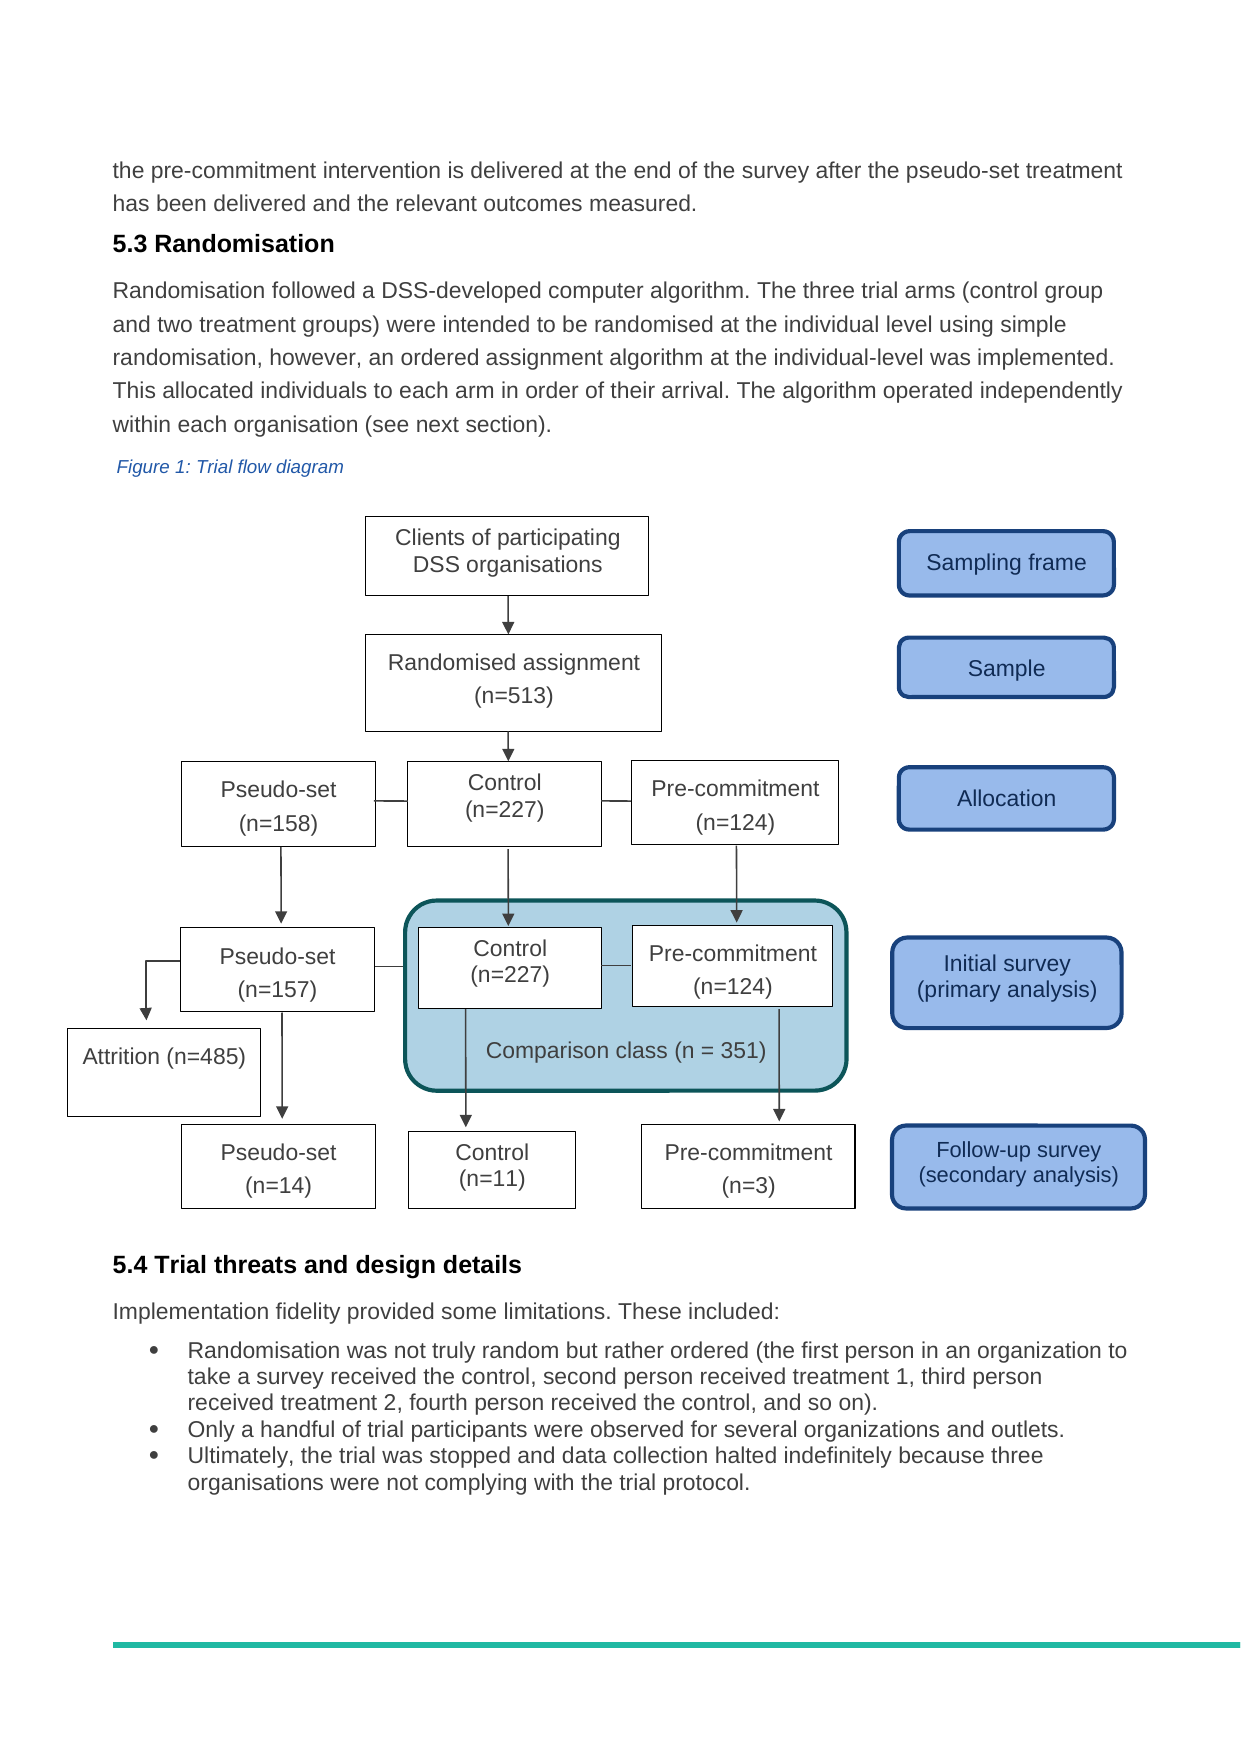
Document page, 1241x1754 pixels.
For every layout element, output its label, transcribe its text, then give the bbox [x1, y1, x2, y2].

subtitle 5.3 Randomisation [112, 229, 1128, 258]
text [112, 150, 1128, 217]
list Only a handful of trial participants were observed for several organizations and outlets. [150, 1416, 1128, 1442]
list Ultimately, the trial was stopped and data collection halted indefinitely because three organisations were not complying with the trial protocol. [150, 1442, 1128, 1495]
subtitle 5.4 Trial threats and design details [112, 1249, 1128, 1278]
text Implementation fidelity provided some limitations. These included: [112, 1291, 1128, 1324]
list Randomisation was not truly random but rather ordered (the first person in an organization to take a survey received the control, second person received treatment 1, third person received treatment 2, fourth person received the control, and so on). [150, 1337, 1128, 1416]
text Randomisation followed a DSS-developed computer algorithm. The three trial arms (control group and two treatment groups) were intended to be randomised at the individual level using simple randomisation, however, an ordered assignment algorithm at the individual-level was implemented. This allocated individuals to each arm in order of their arrival. The algorithm operated independently within each organisation (see next section). [112, 270, 1128, 437]
